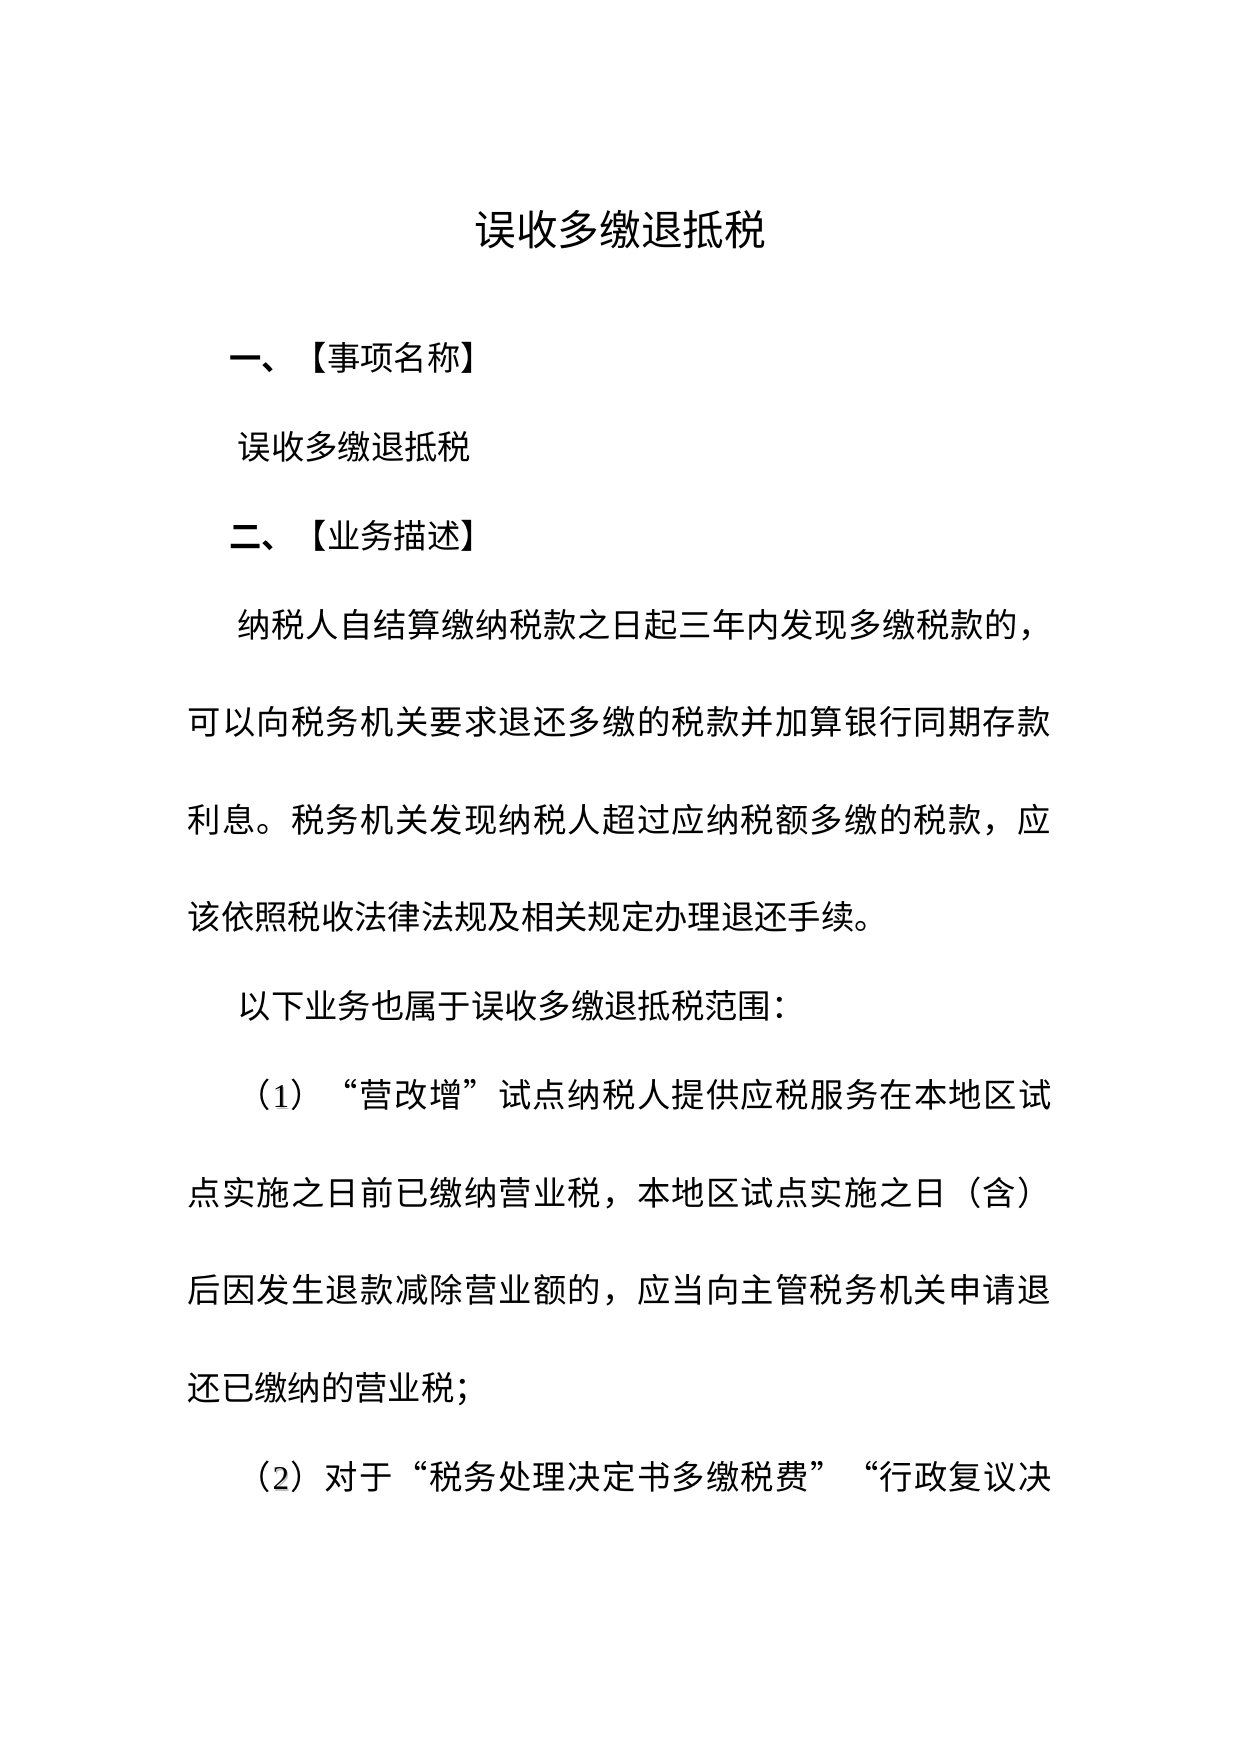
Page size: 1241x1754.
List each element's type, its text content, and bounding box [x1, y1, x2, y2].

text 以下业务也属于误收多缴退抵税范围： [187, 972, 1053, 1037]
text （1）“营改增”试点纳税人提供应税服务在本地区试点实施之日前已缴纳营业税，本地区试点实施之日（含）后因发生退款减除营业额的，应当向主管税务机关申请退还已缴纳的营业税； [187, 1061, 1053, 1418]
list 【事项名称】 [187, 323, 1053, 388]
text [187, 1442, 1053, 1507]
list 【业务描述】 [187, 501, 1053, 566]
text 误收多缴退抵税 [187, 195, 1053, 260]
text 误收多缴退抵税 [187, 412, 1053, 477]
text 纳税人自结算缴纳税款之日起三年内发现多缴税款的，可以向税务机关要求退还多缴的税款并加算银行同期存款利息。税务机关发现纳税人超过应纳税额多缴的税款，应该依照税收法律法规及相关规定办理退还手续。 [187, 590, 1053, 948]
